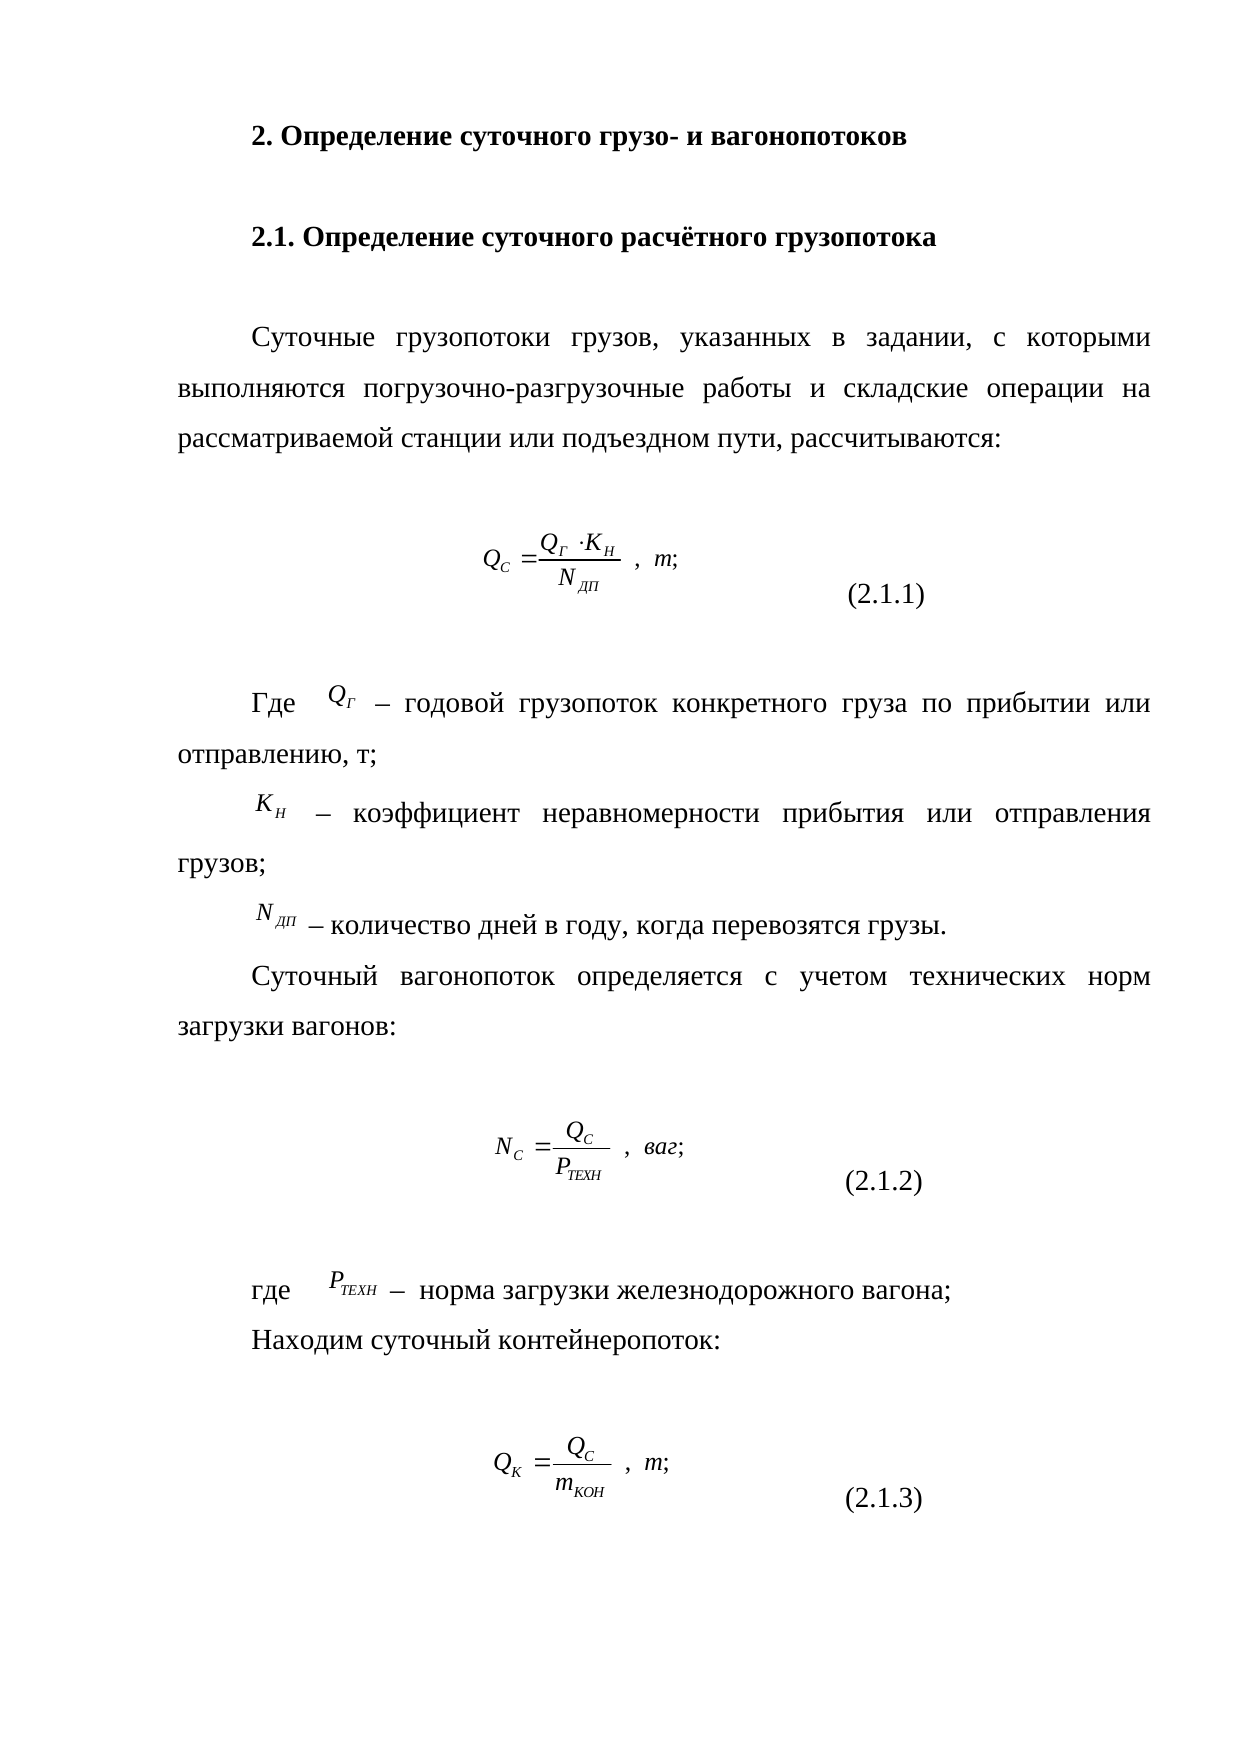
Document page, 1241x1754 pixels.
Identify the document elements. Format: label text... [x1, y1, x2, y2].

text 2.1. Определение суточного расчётного грузопотока [177, 219, 1152, 252]
text (2.1.3) [177, 1423, 1148, 1514]
text где – норма загрузки железнодорожного вагона; [177, 1263, 1152, 1306]
text – количество дней в году, когда перевозятся грузы. [177, 896, 1152, 941]
text Суточный вагонопоток определяется с учетом технических норм загрузки вагонов: [177, 958, 1152, 1042]
text Где – годовой грузопоток конкретного груза по прибытии или отправлению, т; [177, 677, 1152, 769]
text Суточные грузопотоки грузов, указанных в задании, с которыми выполняются погрузочно-разгрузочные работы и складские операции на рассматриваемой станции или подъездном пути, рассчитываются: [177, 319, 1152, 453]
text Находим суточный контейнеропоток: [177, 1322, 1152, 1356]
text (2.1.2) [177, 1109, 1148, 1196]
text (2.1.1) [177, 521, 1152, 610]
text 2. Определение суточного грузо- и вагонопотоков [177, 118, 1152, 152]
text – коэффициент неравномерности прибытия или отправления грузов; [177, 786, 1152, 879]
